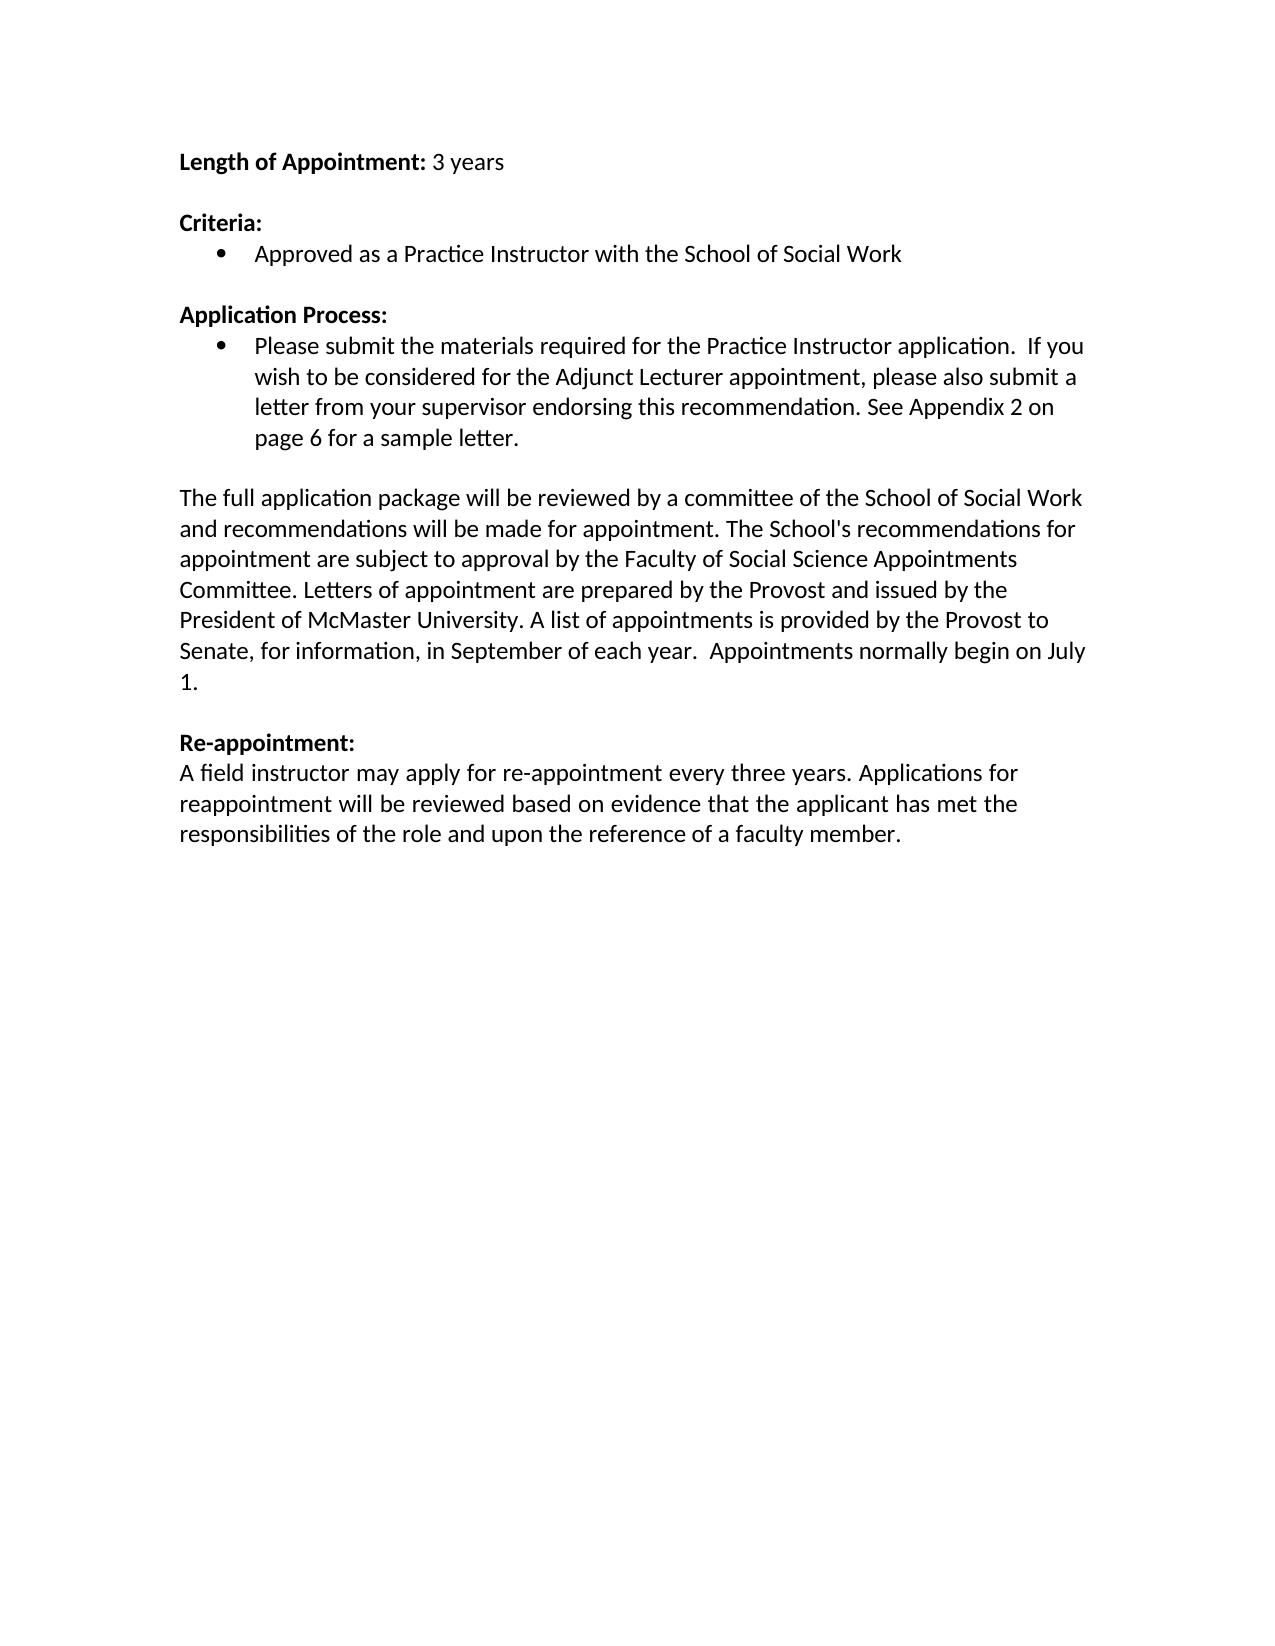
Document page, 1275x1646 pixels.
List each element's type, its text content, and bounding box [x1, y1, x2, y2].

list Please submit the materials required for the Practice Instructor application. If you wish to be considered for the Adjunct Lecturer appointment, please also submit a letter from your supervisor endorsing this recommendation. See Appendix 2 on page 6 for a sample letter. [217, 330, 1085, 452]
text Length of Appointment: 3 years [179, 146, 1112, 176]
subtitle Application Process: [179, 300, 1112, 330]
list Approved as a Practice Instructor with the School of Social Work [217, 237, 1112, 269]
subtitle Re-appointment: [179, 727, 1112, 757]
subtitle Criteria: [179, 207, 1112, 237]
text The full application package will be reviewed by a committee of the School of Social Work and recommendations will be made for appointment. The School's recommendations for appointment are subject to approval by the Faculty of Social Science Appointments Committee. Letters of appointment are prepared by the Provost and issued by the President of McMaster University. A list of appointments is provided by the Provost to Senate, for information, in September of each year. Appointments normally begin on July 1. [179, 483, 1098, 696]
text A field instructor may apply for re-appointment every three years. Applications for reappointment will be reviewed based on evidence that the applicant has met the responsibilities of the role and upon the reference of a faculty member. [179, 757, 1018, 849]
